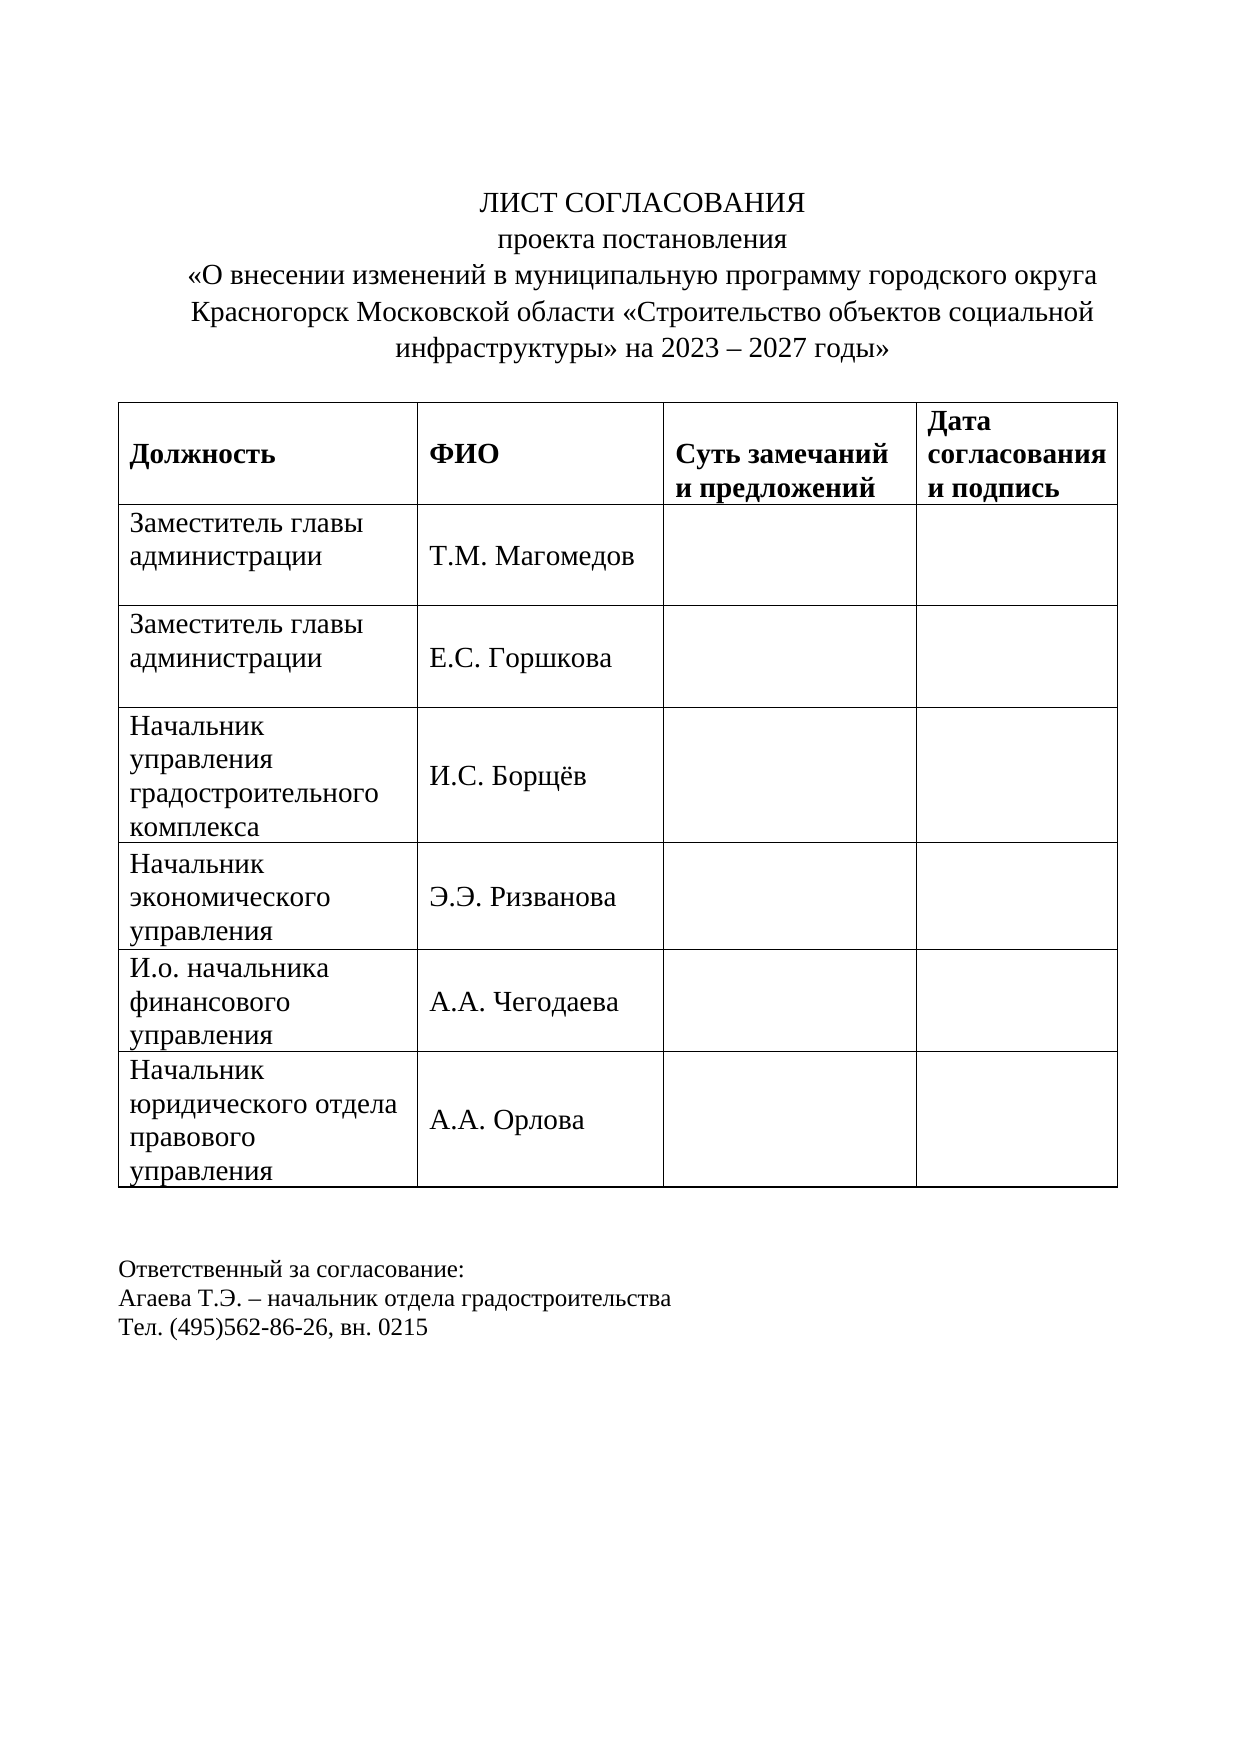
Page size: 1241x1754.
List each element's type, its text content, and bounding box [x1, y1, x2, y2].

table_cell [917, 606, 1117, 707]
table_cell [664, 1052, 916, 1186]
table_cell [664, 843, 916, 949]
table_cell [664, 505, 916, 605]
table_cell А.А. Орлова [418, 1052, 663, 1186]
table_cell [664, 606, 916, 707]
table_cell [917, 843, 1117, 949]
table_cell Э.Э. Ризванова [418, 843, 663, 949]
table_cell Начальник управления градостроительного комплекса [119, 708, 417, 842]
table_header ФИО [418, 403, 663, 504]
table_cell И.С. Борщёв [418, 708, 663, 842]
table_cell [664, 708, 916, 842]
text проекта постановления [118, 221, 1167, 255]
table_cell И.о. начальника финансового управления [119, 950, 417, 1051]
table_cell Начальник юридического отдела правового управления [119, 1052, 417, 1186]
table_header Суть замечаний и предложений [664, 403, 916, 504]
table_cell [917, 1052, 1117, 1186]
text ЛИСТ СОГЛАСОВАНИЯ [118, 185, 1167, 219]
table_cell Е.С. Горшкова [418, 606, 663, 707]
table_cell [917, 950, 1117, 1051]
table_cell Заместитель главы администрации [119, 505, 417, 605]
table_cell [664, 950, 916, 1051]
text Ответственный за согласование: [118, 1254, 1167, 1283]
table_cell Начальник экономического управления [119, 843, 417, 949]
table_cell Заместитель главы администрации [119, 606, 417, 707]
table_header Должность [119, 403, 417, 504]
table_cell А.А. Чегодаева [418, 950, 663, 1051]
text Агаева Т.Э. – начальник отдела градостроительства [118, 1283, 1167, 1312]
table_cell Т.М. Магомедов [418, 505, 663, 605]
table_cell [917, 708, 1117, 842]
text «О внесении изменений в муниципальную программу городского округа Красногорск Московской области «Строительство объектов социальной инфраструктуры» на 2023 – 2027 годы» [118, 257, 1167, 363]
text Тел. (495)562-86-26, вн. 0215 [118, 1312, 1167, 1341]
table_cell [917, 505, 1117, 605]
table_header Дата согласования и подпись [917, 403, 1117, 504]
